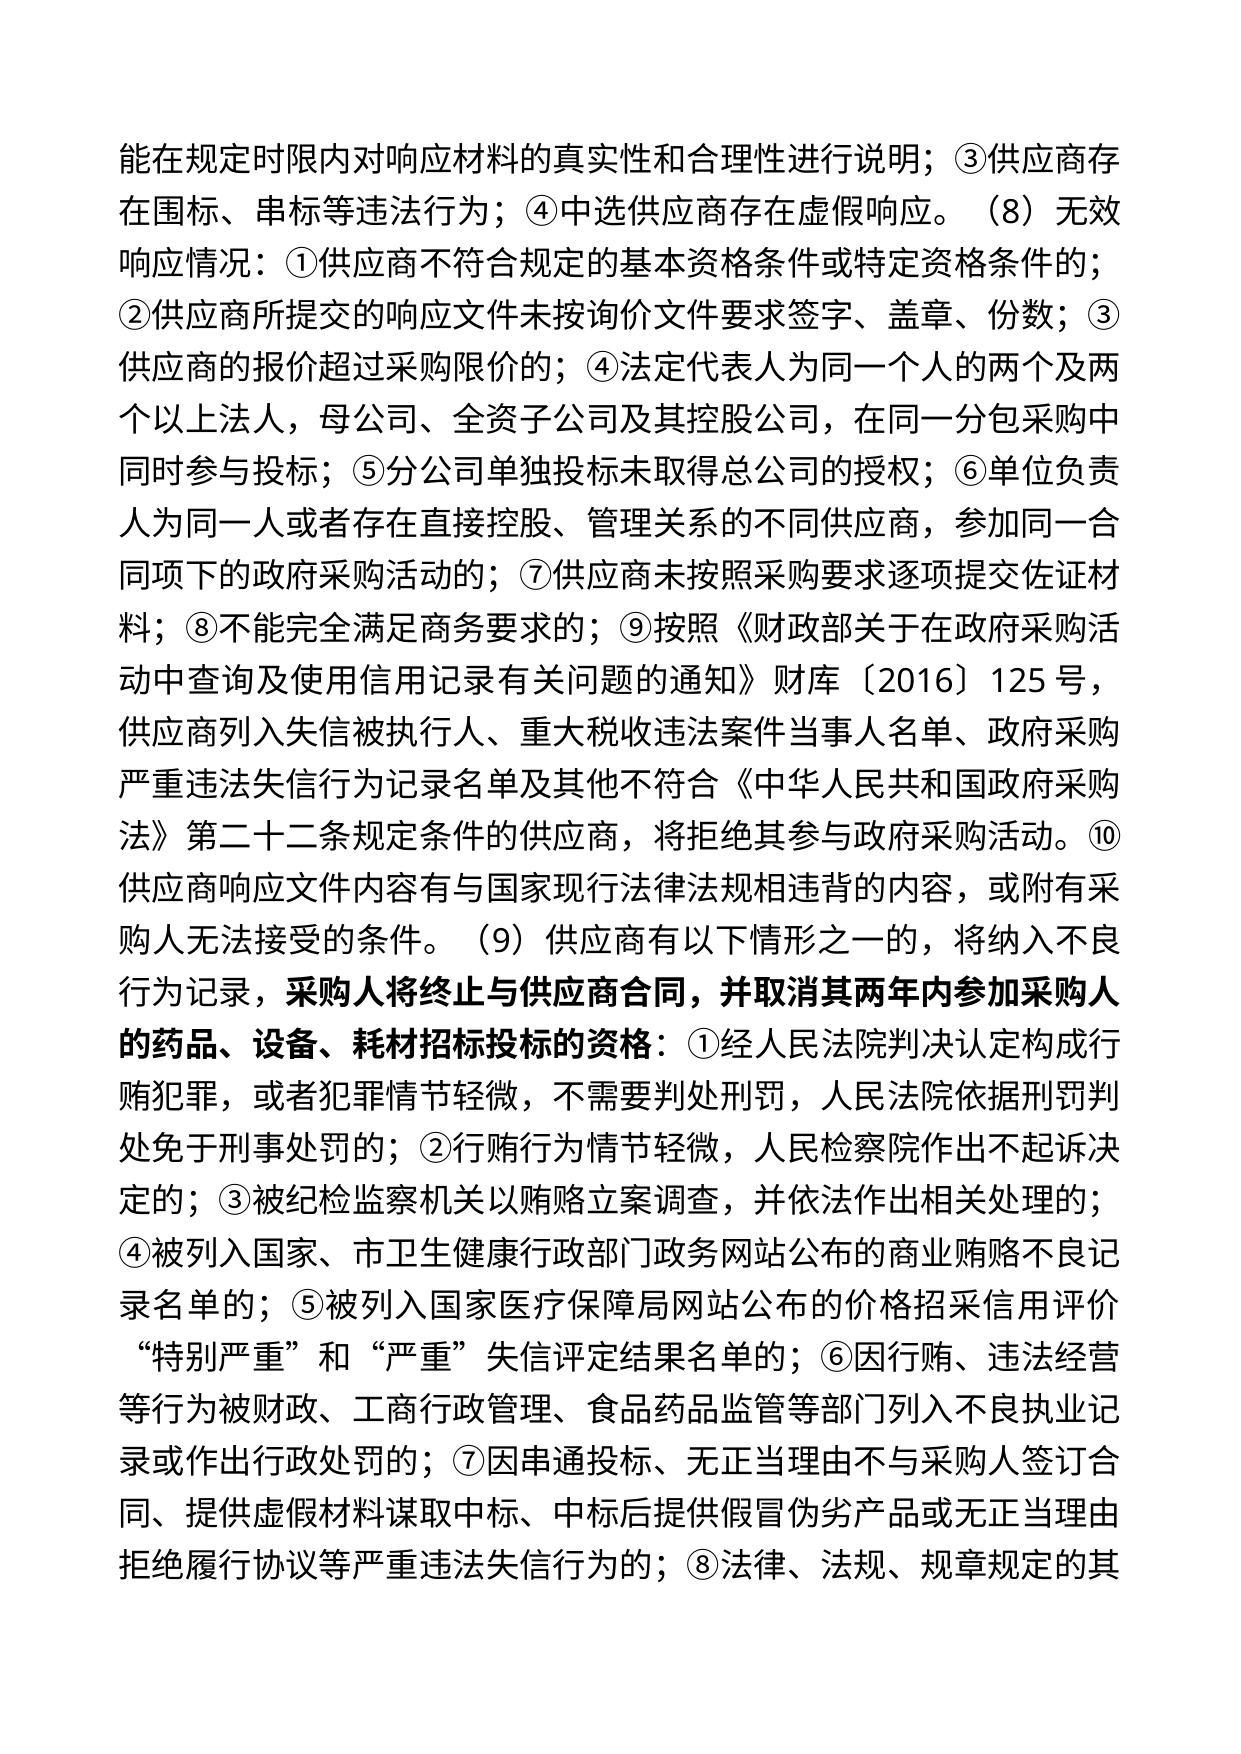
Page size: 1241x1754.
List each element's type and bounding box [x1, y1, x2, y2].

text [118, 129, 1122, 1588]
